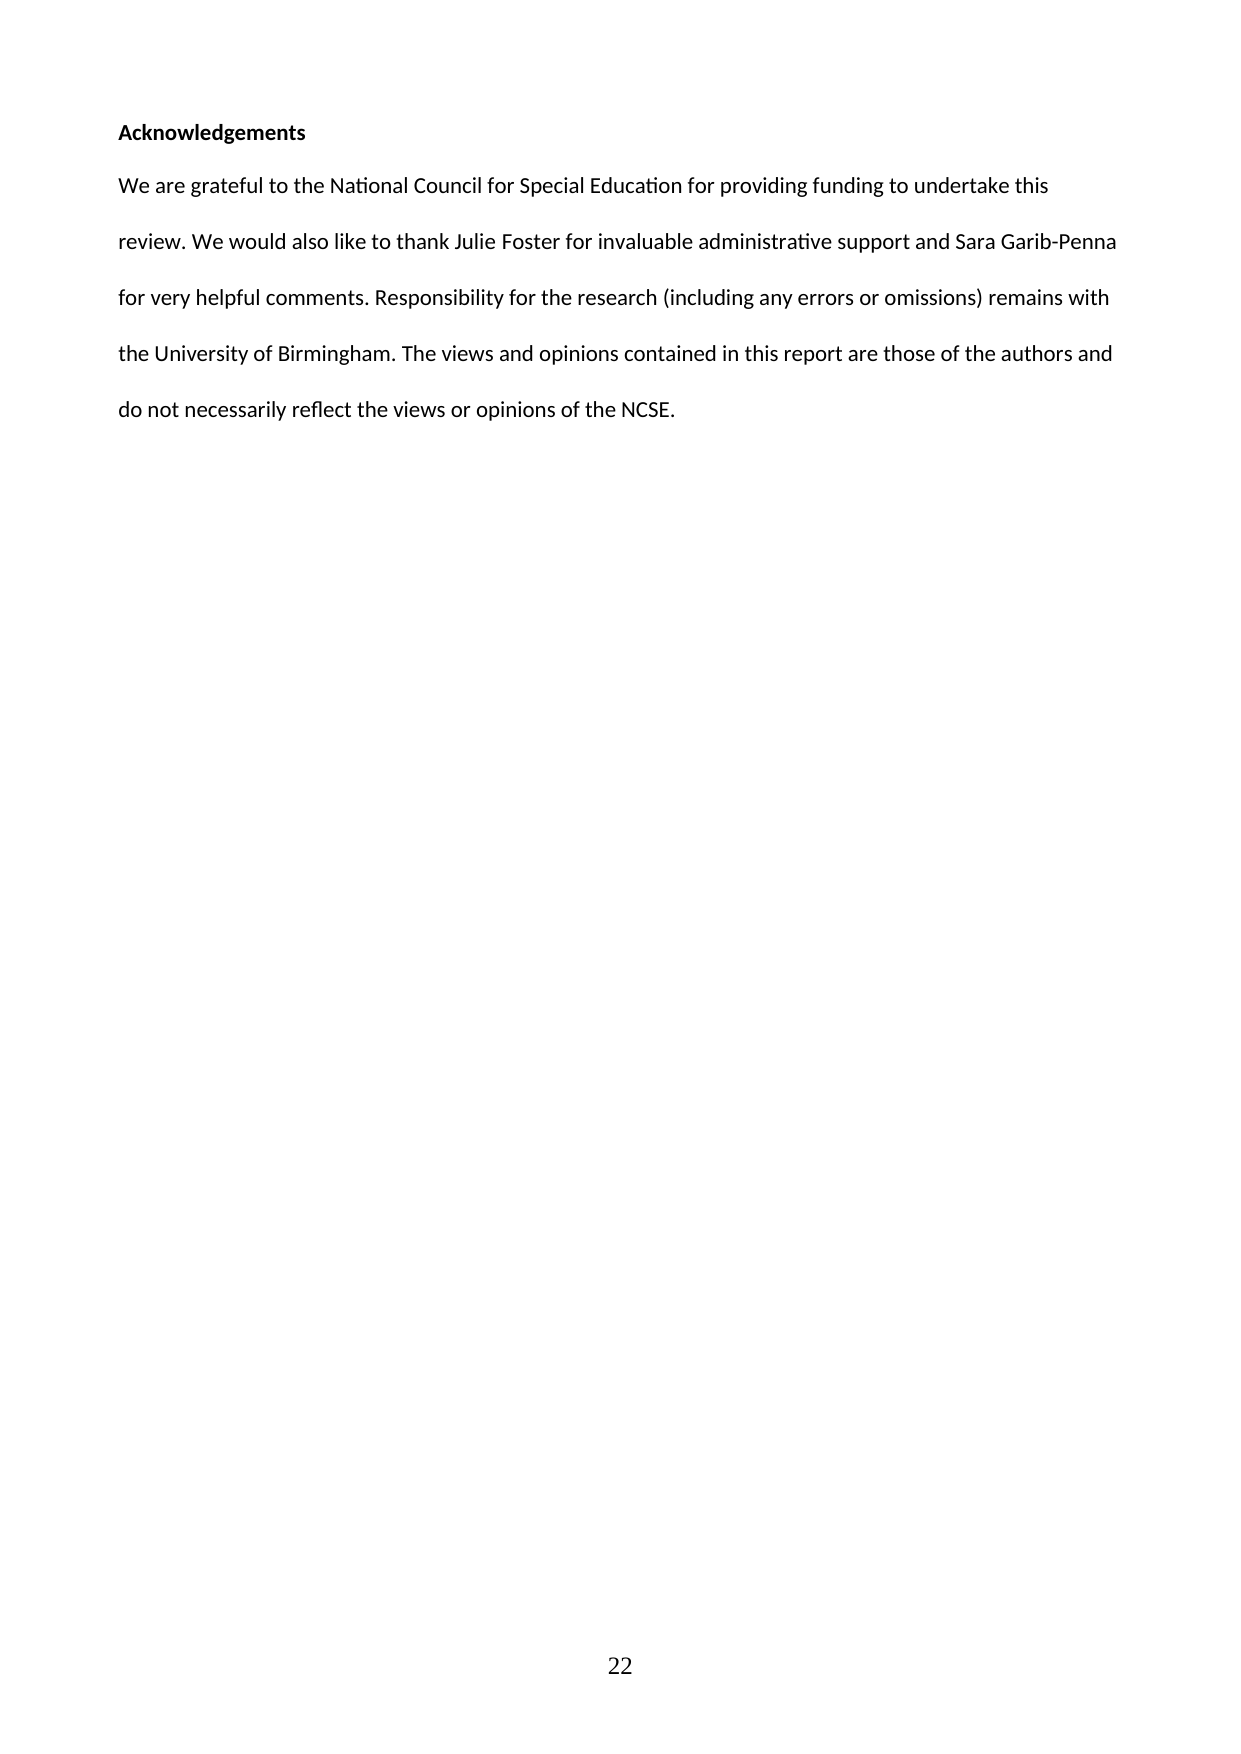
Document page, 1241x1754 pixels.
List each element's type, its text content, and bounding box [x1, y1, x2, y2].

text Acknowledgements [118, 118, 1122, 146]
text We are grateful to the National Council for Special Education for providing funding to undertake this review. We would also like to thank Julie Foster for invaluable administrative support and Sara Garib-Penna for very helpful comments. Responsibility for the research (including any errors or omissions) remains with the University of Birmingham. The views and opinions contained in this report are those of the authors and do not necessarily reflect the views or opinions of the NCSE. [118, 171, 1122, 423]
